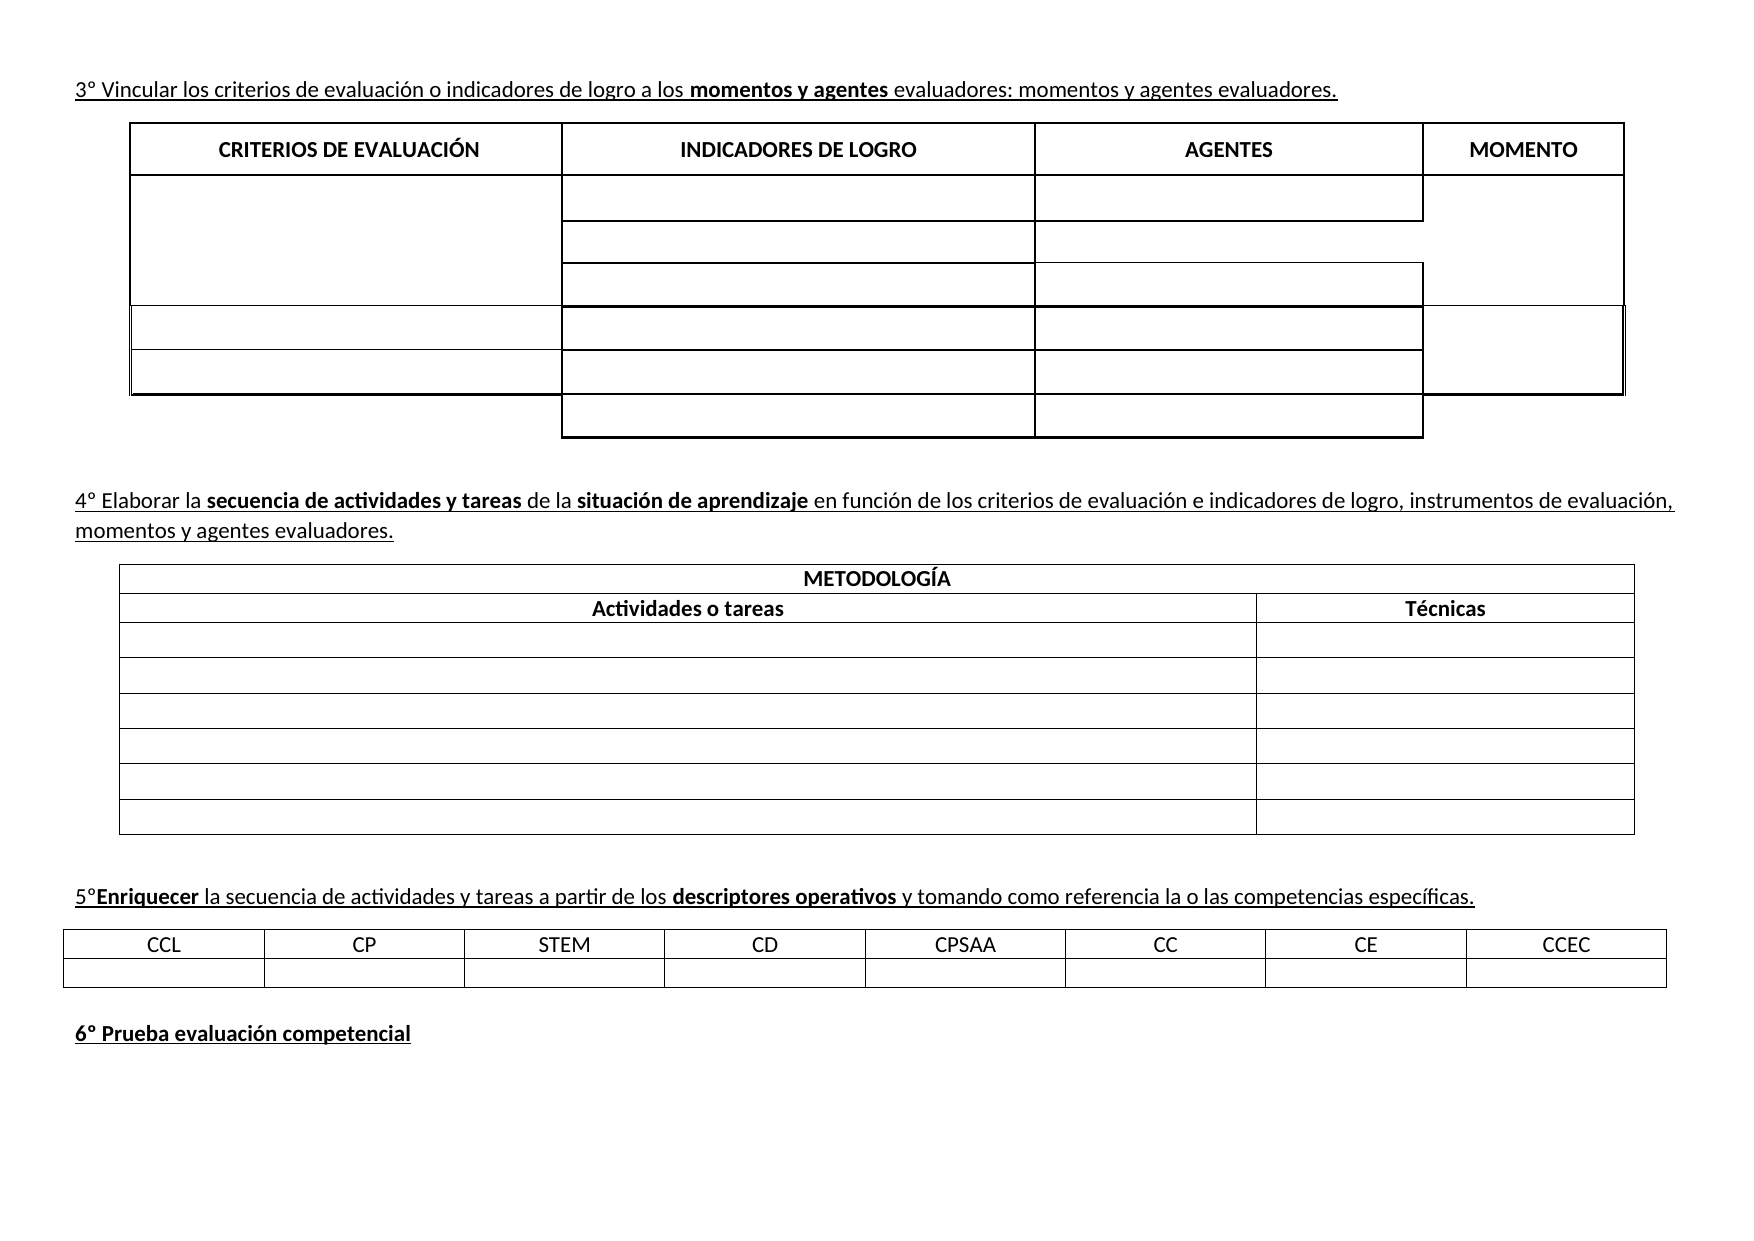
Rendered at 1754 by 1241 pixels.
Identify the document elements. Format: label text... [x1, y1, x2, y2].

table_header CPSAA [866, 930, 1065, 958]
text 6º Prueba evaluación competencial [75, 1019, 1679, 1047]
table_cell [563, 308, 1034, 349]
text 4º Elaborar la secuencia de actividades y tareas de la situación de aprendizaje en función de los criterios de evaluación e indicadores de logro, instrumentos de evaluación, momentos y agentes evaluadores. [75, 486, 1679, 545]
table_cell [665, 959, 865, 987]
table_cell [1266, 959, 1466, 987]
table_cell [120, 729, 1256, 763]
table_cell [1036, 351, 1422, 393]
table_cell [1036, 222, 1423, 262]
table_header MOMENTO​ [1424, 124, 1623, 173]
table_cell [1257, 729, 1634, 763]
table_cell [120, 623, 1256, 657]
table_cell [265, 959, 464, 987]
table_header CD [665, 930, 865, 958]
table_cell [1257, 800, 1634, 834]
table_header STEM [465, 930, 664, 958]
table_header CC [1066, 930, 1265, 958]
table_cell [1036, 308, 1422, 349]
table_cell [563, 351, 1034, 393]
table_cell [1036, 395, 1422, 436]
table_cell [1257, 658, 1634, 692]
table_cell Actividades o tareas [120, 594, 1256, 622]
table_cell [563, 222, 1034, 262]
table_cell [1036, 263, 1422, 305]
table_cell [131, 176, 561, 305]
table_cell [120, 800, 1256, 834]
table_cell Técnicas [1257, 594, 1634, 622]
table_cell [1257, 764, 1634, 799]
table_cell [866, 959, 1065, 987]
table_cell [563, 176, 1034, 219]
table_cell [132, 306, 561, 349]
table_cell [1066, 959, 1265, 987]
table_cell [1424, 306, 1622, 393]
table_header CCEC [1467, 930, 1666, 958]
table_header AGENTES​ [1036, 124, 1422, 173]
table_header CCL [64, 930, 264, 958]
text 3º Vincular los criterios de evaluación o indicadores de logro a los momentos y agentes evaluadores: momentos y agentes evaluadores. [75, 75, 1679, 103]
table_header CE [1266, 930, 1466, 958]
table_cell [563, 264, 1034, 305]
table_cell [120, 694, 1256, 728]
table_cell [1257, 623, 1634, 657]
table_cell [64, 959, 264, 987]
text 5ºEnriquecer la secuencia de actividades y tareas a partir de los descriptores operativos y tomando como referencia la o las competencias específicas. [75, 882, 1679, 910]
table_cell [1423, 176, 1623, 305]
table_cell [120, 658, 1256, 692]
table_header CRITERIOS DE EVALUACIÓN​ [131, 124, 561, 173]
table_cell [1257, 694, 1634, 728]
table_cell [465, 959, 664, 987]
table_header CP [265, 930, 464, 958]
table_header INDICADORES DE LOGRO​ [563, 124, 1034, 173]
table_cell [132, 350, 561, 393]
table_cell [1467, 959, 1666, 987]
table_cell [563, 395, 1034, 436]
table_cell [120, 764, 1256, 799]
table_cell [1036, 176, 1422, 219]
table_header METODOLOGÍA [120, 565, 1634, 593]
